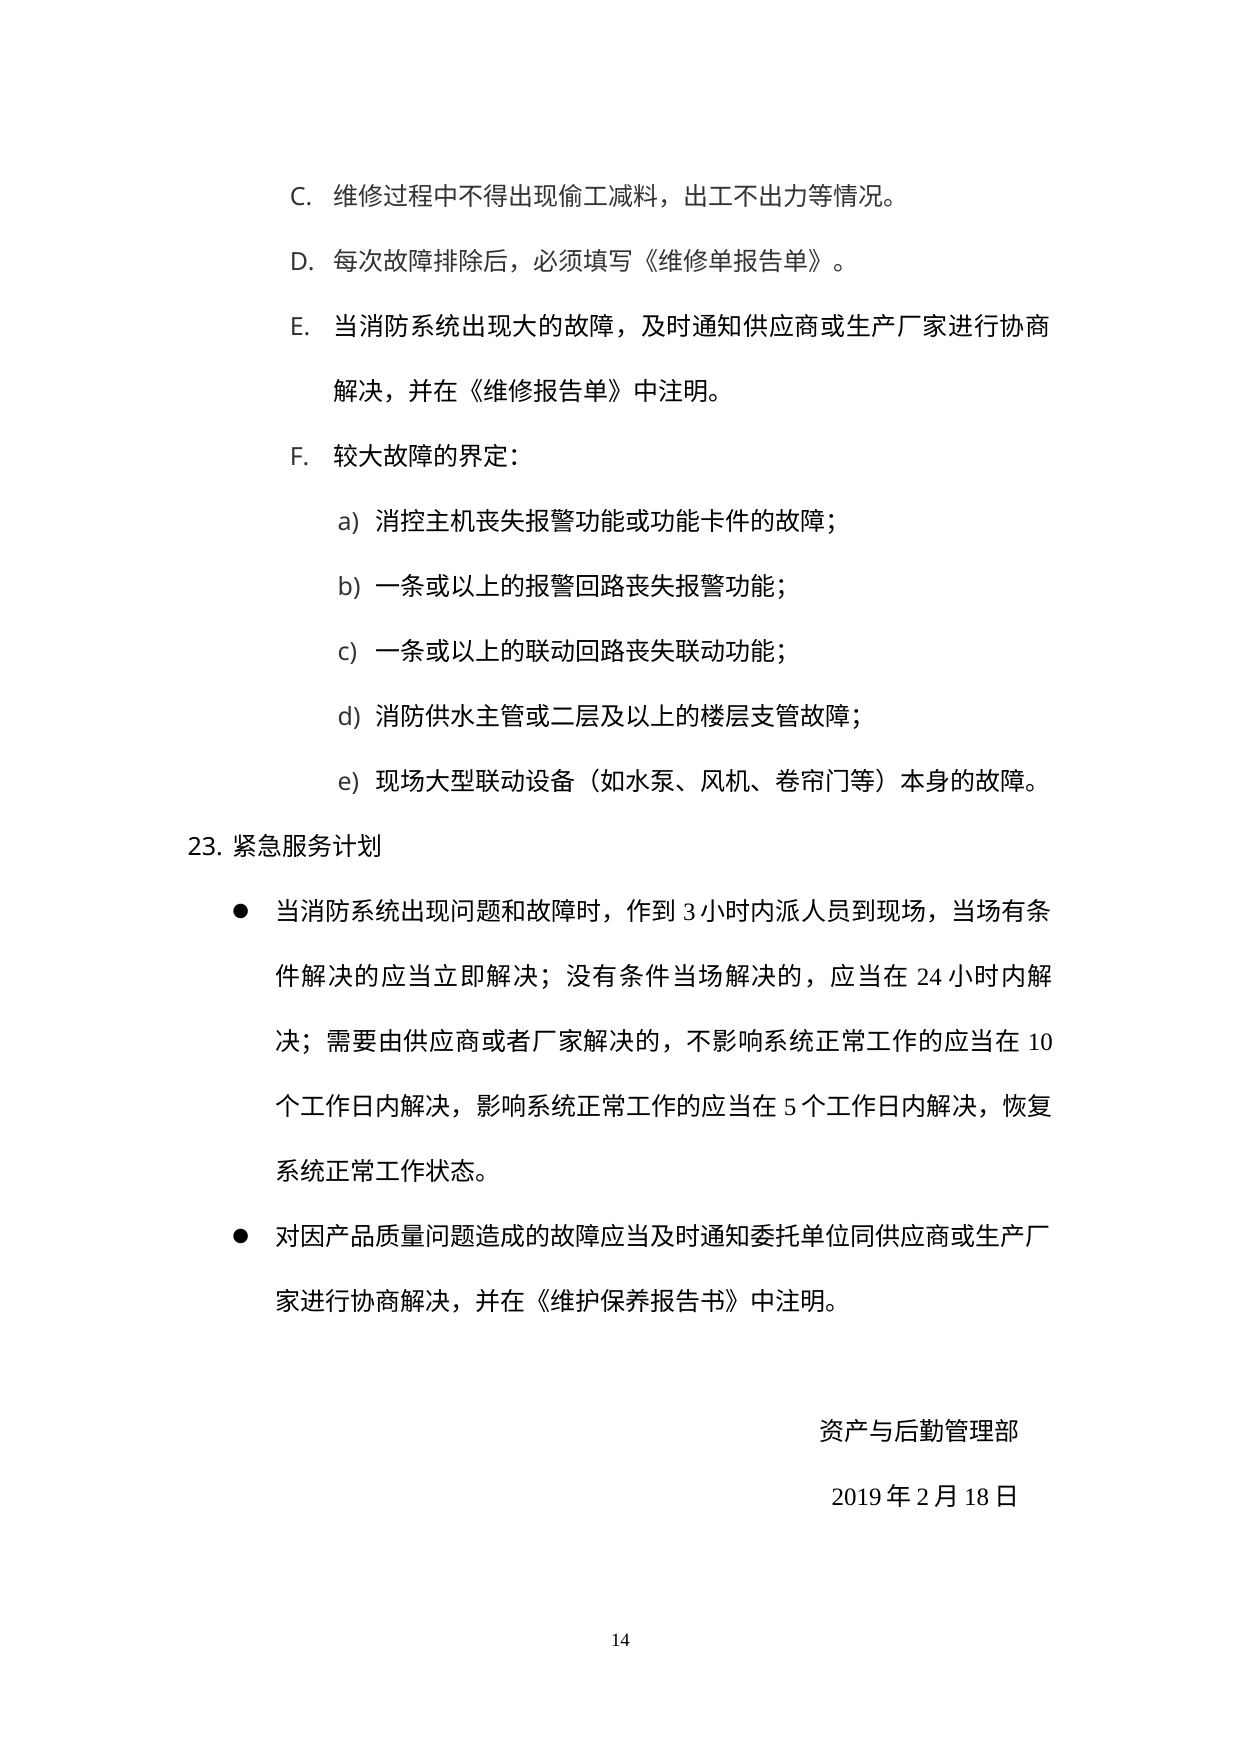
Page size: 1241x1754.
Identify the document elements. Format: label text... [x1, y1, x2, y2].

list 维修过程中不得出现偷工减料，出工不出力等情况。 [289, 162, 1053, 227]
list 当消防系统出现问题和故障时，作到3小时内派人员到现场，当场有条件解决的应当立即解决；没有条件当场解决的，应当在24小时内解决；需要由供应商或者厂家解决的，不影响系统正常工作的应当在10个工作日内解决，影响系统正常工作的应当在5个工作日内解决，恢复系统正常工作状态。 [231, 877, 1053, 1202]
list 一条或以上的联动回路丧失联动功能； [337, 617, 1053, 682]
list 每次故障排除后，必须填写《维修单报告单》。 [289, 227, 1053, 292]
list 较大故障的界定： [289, 422, 1053, 487]
list 资产与后勤管理部 [231, 1397, 1019, 1462]
list 当消防系统出现大的故障，及时通知供应商或生产厂家进行协商解决，并在《维修报告单》中注明。 [289, 292, 1053, 422]
list 一条或以上的报警回路丧失报警功能； [337, 552, 1053, 617]
list 2019年2月18日 [231, 1462, 1019, 1527]
list 现场大型联动设备（如水泵、风机、卷帘门等）本身的故障。 [337, 747, 1053, 812]
list 紧急服务计划 [187, 812, 1053, 877]
list 消防供水主管或二层及以上的楼层支管故障； [337, 682, 1053, 747]
list 消控主机丧失报警功能或功能卡件的故障； [337, 487, 1053, 552]
list 对因产品质量问题造成的故障应当及时通知委托单位同供应商或生产厂家进行协商解决，并在《维护保养报告书》中注明。 [231, 1202, 1053, 1332]
